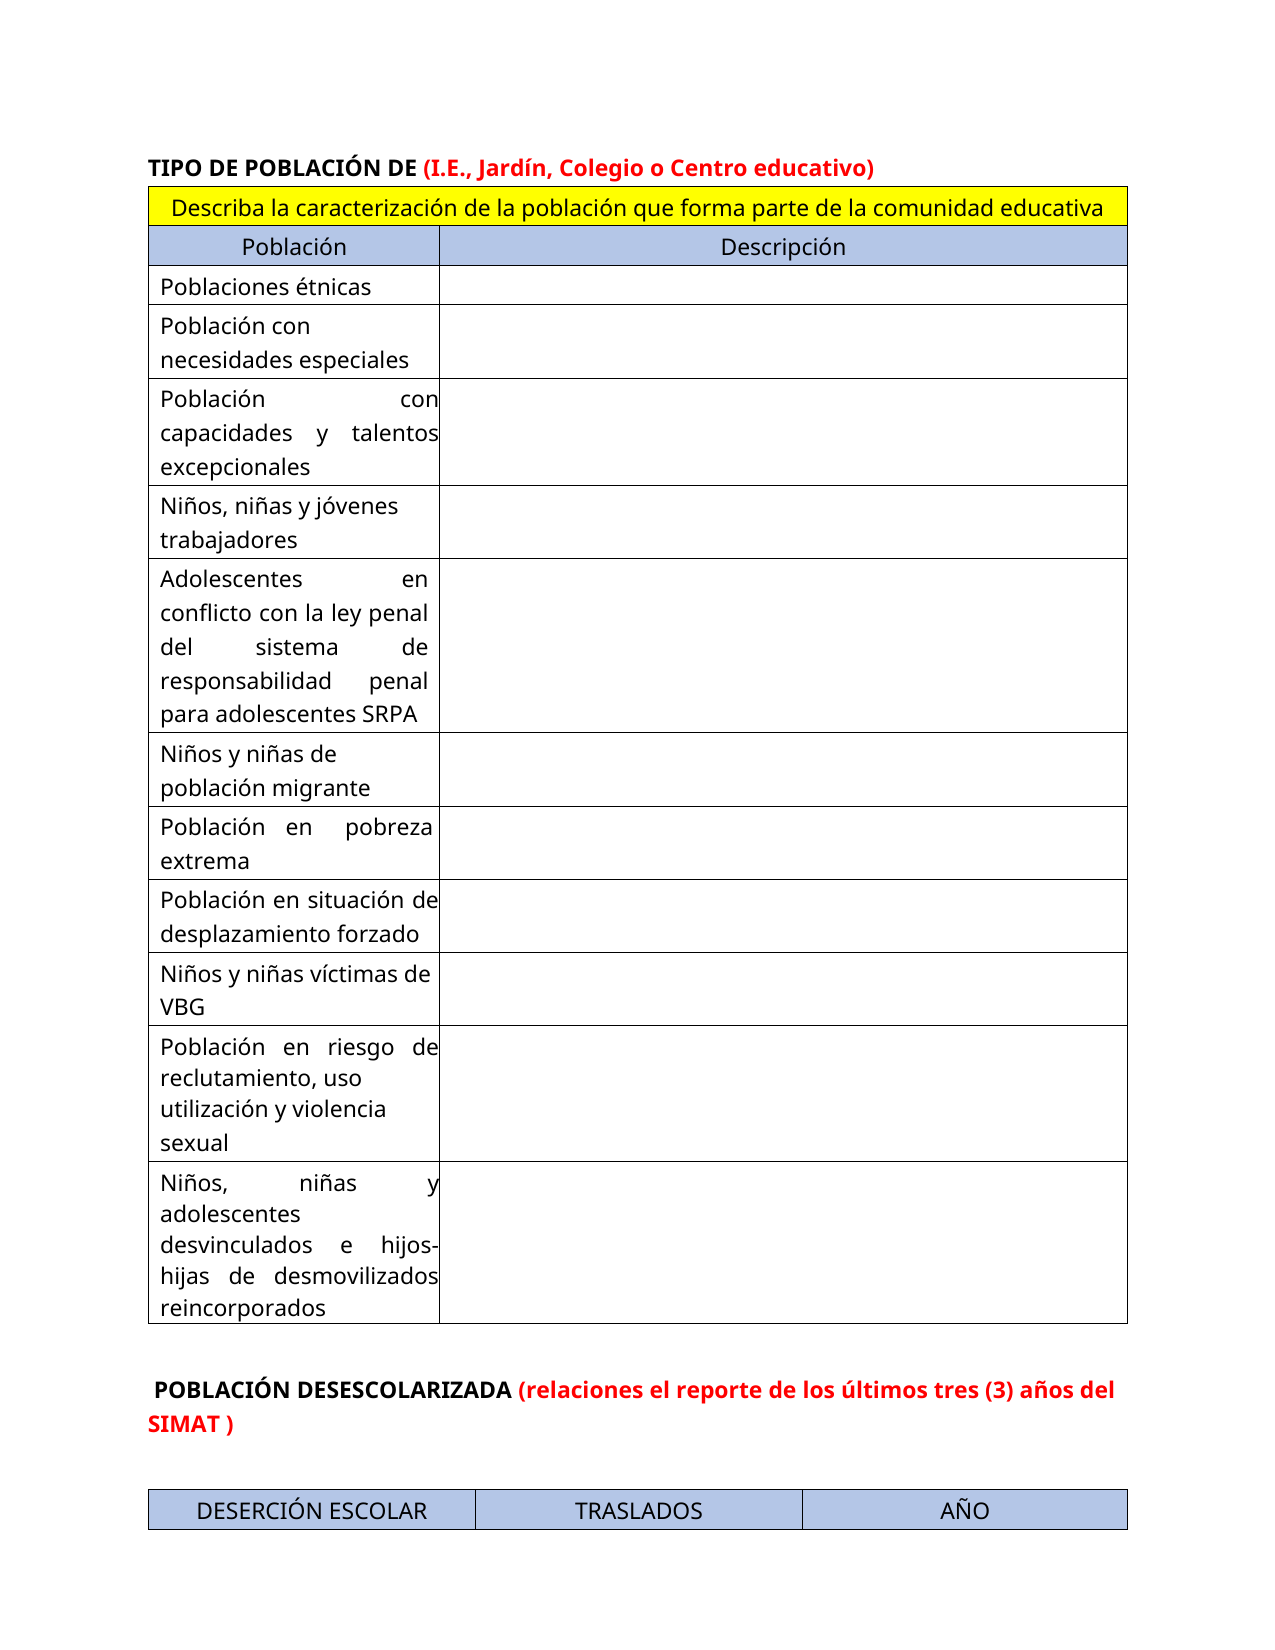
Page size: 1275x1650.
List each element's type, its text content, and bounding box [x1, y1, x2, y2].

table_cell Poblaciones étnicas [149, 266, 439, 304]
table_cell Población [149, 226, 439, 265]
table_cell Población con capacidades y talentos excepcionales [149, 379, 439, 484]
table_cell Población en riesgo de reclutamiento, uso utilización y violencia sexual [149, 1026, 439, 1161]
table_cell [440, 953, 1127, 1025]
text POBLACIÓN DESESCOLARIZADA (relaciones el reporte de los últimos tres (3) años del SIMAT ) [148, 1374, 1133, 1439]
table_cell [440, 305, 1127, 378]
table_cell Población con necesidades especiales [149, 305, 439, 378]
table_header AÑO [803, 1490, 1127, 1529]
table_cell [440, 486, 1127, 558]
table_cell [440, 379, 1127, 484]
table_cell Descripción [440, 226, 1127, 265]
table_cell Niños, niñas y adolescentes desvinculados e hijos-hijas de desmovilizados reincorporados [149, 1162, 439, 1323]
table_cell [440, 880, 1127, 952]
table_cell Niños y niñas de población migrante [149, 733, 439, 806]
table_cell [440, 733, 1127, 806]
table_cell [440, 807, 1127, 879]
table_cell [440, 266, 1127, 304]
table_header Describa la caracterización de la población que forma parte de la comunidad educativa [149, 187, 1127, 225]
table_cell [440, 1162, 1127, 1323]
table_cell Población en pobreza extrema [149, 807, 439, 879]
table_header DESERCIÓN ESCOLAR [149, 1490, 475, 1529]
table_cell Niños, niñas y jóvenes trabajadores [149, 486, 439, 558]
text TIPO DE POBLACIÓN DE (I.E., Jardín, Colegio o Centro educativo) [148, 152, 1133, 183]
table_header TRASLADOS [476, 1490, 802, 1529]
table_cell Población en situación de desplazamiento forzado [149, 880, 439, 952]
table_cell [440, 559, 1127, 732]
table_cell Niños y niñas víctimas de VBG [149, 953, 439, 1025]
table_cell [440, 1026, 1127, 1161]
table_cell Adolescentes en conflicto con la ley penal del sistema de responsabilidad penal para adolescentes SRPA [149, 559, 439, 732]
